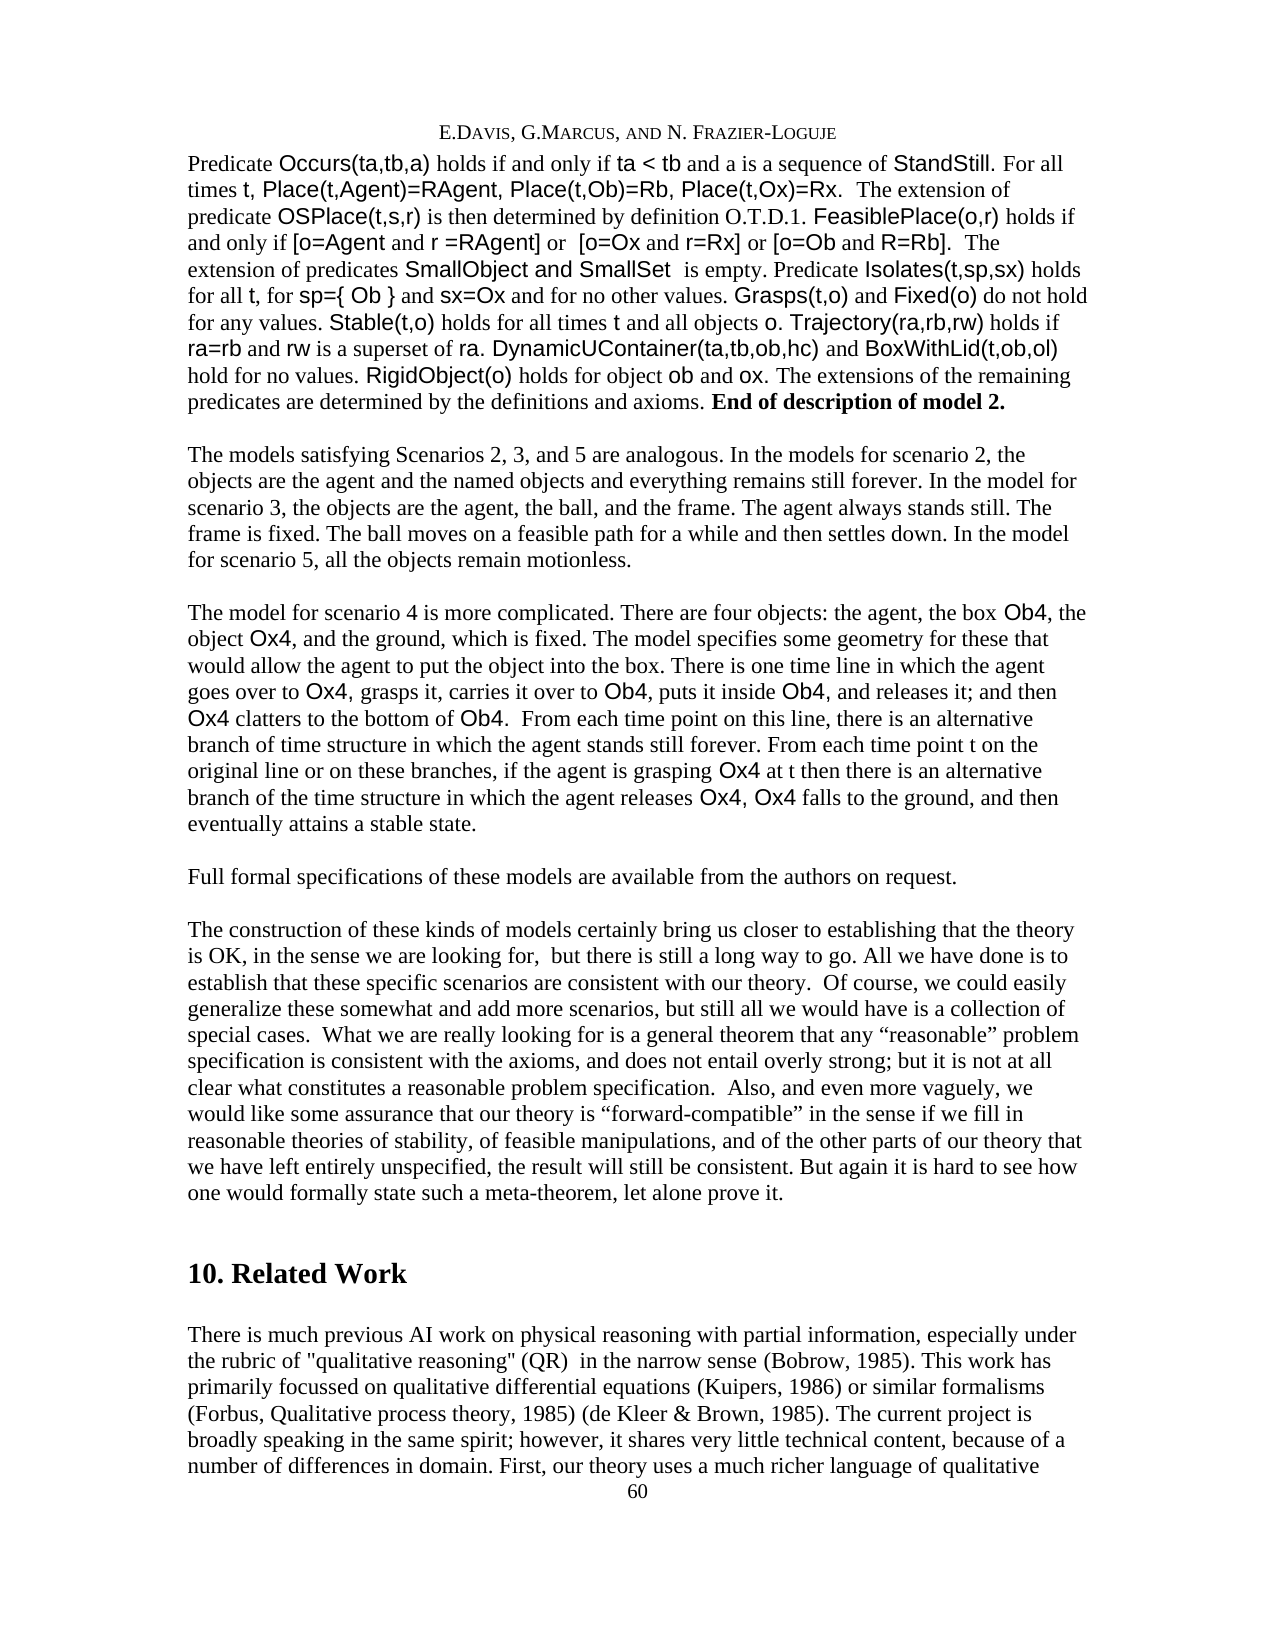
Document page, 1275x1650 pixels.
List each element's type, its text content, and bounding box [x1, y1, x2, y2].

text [187, 1321, 1087, 1479]
subtitle 10. Related Work [187, 1256, 1087, 1289]
text The models satisfying Scenarios 2, 3, and 5 are analogous. In the models for scenario 2, the objects are the agent and the named objects and everything remains still forever. In the model for scenario 3, the objects are the agent, the ball, and the frame. The agent always stands still. The frame is fixed. The ball moves on a feasible path for a while and then settles down. In the model for scenario 5, all the objects remain motionless. [187, 441, 1087, 573]
text The model for scenario 4 is more complicated. There are four objects: the agent, the box Ob4, the object Ox4, and the ground, which is fixed. The model specifies some geometry for these that would allow the agent to put the object into the box. There is one time line in which the agent goes over to Ox4, grasps it, carries it over to Ob4, puts it inside Ob4, and releases it; and then Ox4 clatters to the bottom of Ob4. From each time point on this line, there is an alternative branch of time structure in which the agent stands still forever. From each time point t on the original line or on these branches, if the agent is grasping Ox4 at t then there is an alternative branch of the time structure in which the agent releases Ox4, Ox4 falls to the ground, and then eventually attains a stable state. [187, 599, 1087, 837]
text The construction of these kinds of models certainly bring us closer to establishing that the theory is OK, in the sense we are looking for, but there is still a long way to go. All we have done is to establish that these specific scenarios are consistent with our theory. Of course, we could easily generalize these somewhat and add more scenarios, but still all we would have is a collection of special cases. What we are really looking for is a general theorem that any “reasonable” problem specification is consistent with the axioms, and does not entail overly strong; but it is not at all clear what constitutes a reasonable problem specification. Also, and even more vaguely, we would like some assurance that our theory is “forward-compatible” in the sense if we fill in reasonable theories of stability, of feasible manipulations, and of the other parts of our theory that we have left entirely unspecified, the result will still be consistent. But again it is hard to see how one would formally state such a meta-theorem, let alone prove it. [187, 916, 1087, 1206]
text Full formal specifications of these models are available from the authors on request. [187, 863, 1087, 889]
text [187, 150, 1087, 414]
